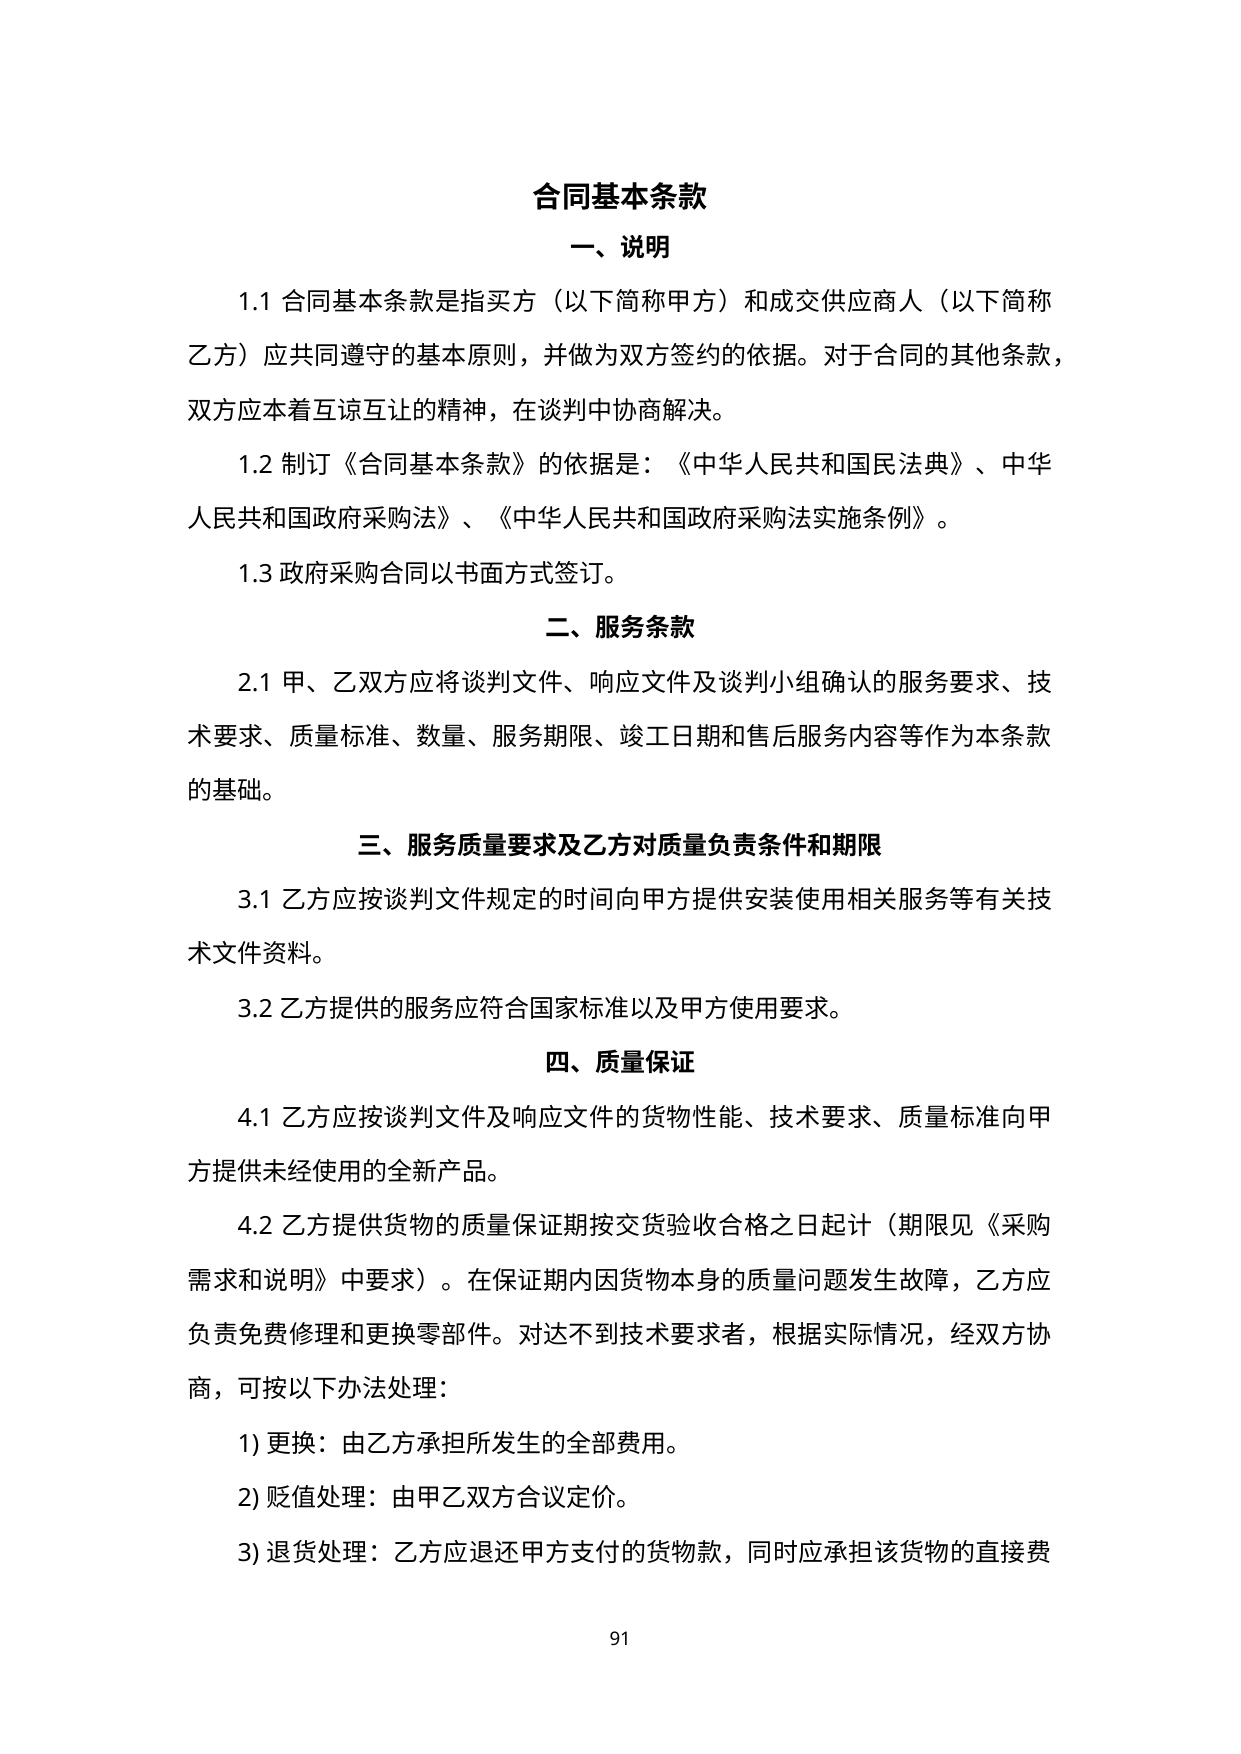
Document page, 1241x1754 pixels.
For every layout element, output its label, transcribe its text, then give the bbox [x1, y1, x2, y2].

text 三、服务质量要求及乙方对质量负责条件和期限 [187, 825, 1053, 861]
text 4.1 乙方应按谈判文件及响应文件的货物性能、技术要求、质量标准向甲方提供未经使用的全新产品。 [187, 1097, 1053, 1188]
text 一、说明 [187, 227, 1053, 263]
text 3.2 乙方提供的服务应符合国家标准以及甲方使用要求。 [187, 988, 1053, 1024]
text 1) 更换：由乙方承担所发生的全部费用。 [187, 1423, 1053, 1459]
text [187, 1532, 1053, 1568]
text 1.3 政府采购合同以书面方式签订。 [187, 553, 1053, 589]
text 4.2 乙方提供货物的质量保证期按交货验收合格之日起计（期限见《采购需求和说明》中要求）。在保证期内因货物本身的质量问题发生故障，乙方应负责免费修理和更换零部件。对达不到技术要求者，根据实际情况，经双方协商，可按以下办法处理： [187, 1206, 1053, 1405]
text 二、服务条款 [187, 608, 1053, 644]
text 四、质量保证 [187, 1043, 1053, 1079]
text 1.1 合同基本条款是指买方（以下简称甲方）和成交供应商人（以下简称乙方）应共同遵守的基本原则，并做为双方签约的依据。对于合同的其他条款，双方应本着互谅互让的精神，在谈判中协商解决。 [187, 281, 1053, 426]
text 2.1 甲、乙双方应将谈判文件、响应文件及谈判小组确认的服务要求、技术要求、质量标准、数量、服务期限、竣工日期和售后服务内容等作为本条款的基础。 [187, 662, 1053, 807]
text 1.2 制订《合同基本条款》的依据是：《中华人民共和国民法典》、中华人民共和国政府采购法》、《中华人民共和国政府采购法实施条例》。 [187, 444, 1053, 535]
text 3.1 乙方应按谈判文件规定的时间向甲方提供安装使用相关服务等有关技术文件资料。 [187, 879, 1053, 970]
text 合同基本条款 [187, 162, 1053, 227]
text 2) 贬值处理：由甲乙双方合议定价。 [187, 1478, 1053, 1514]
